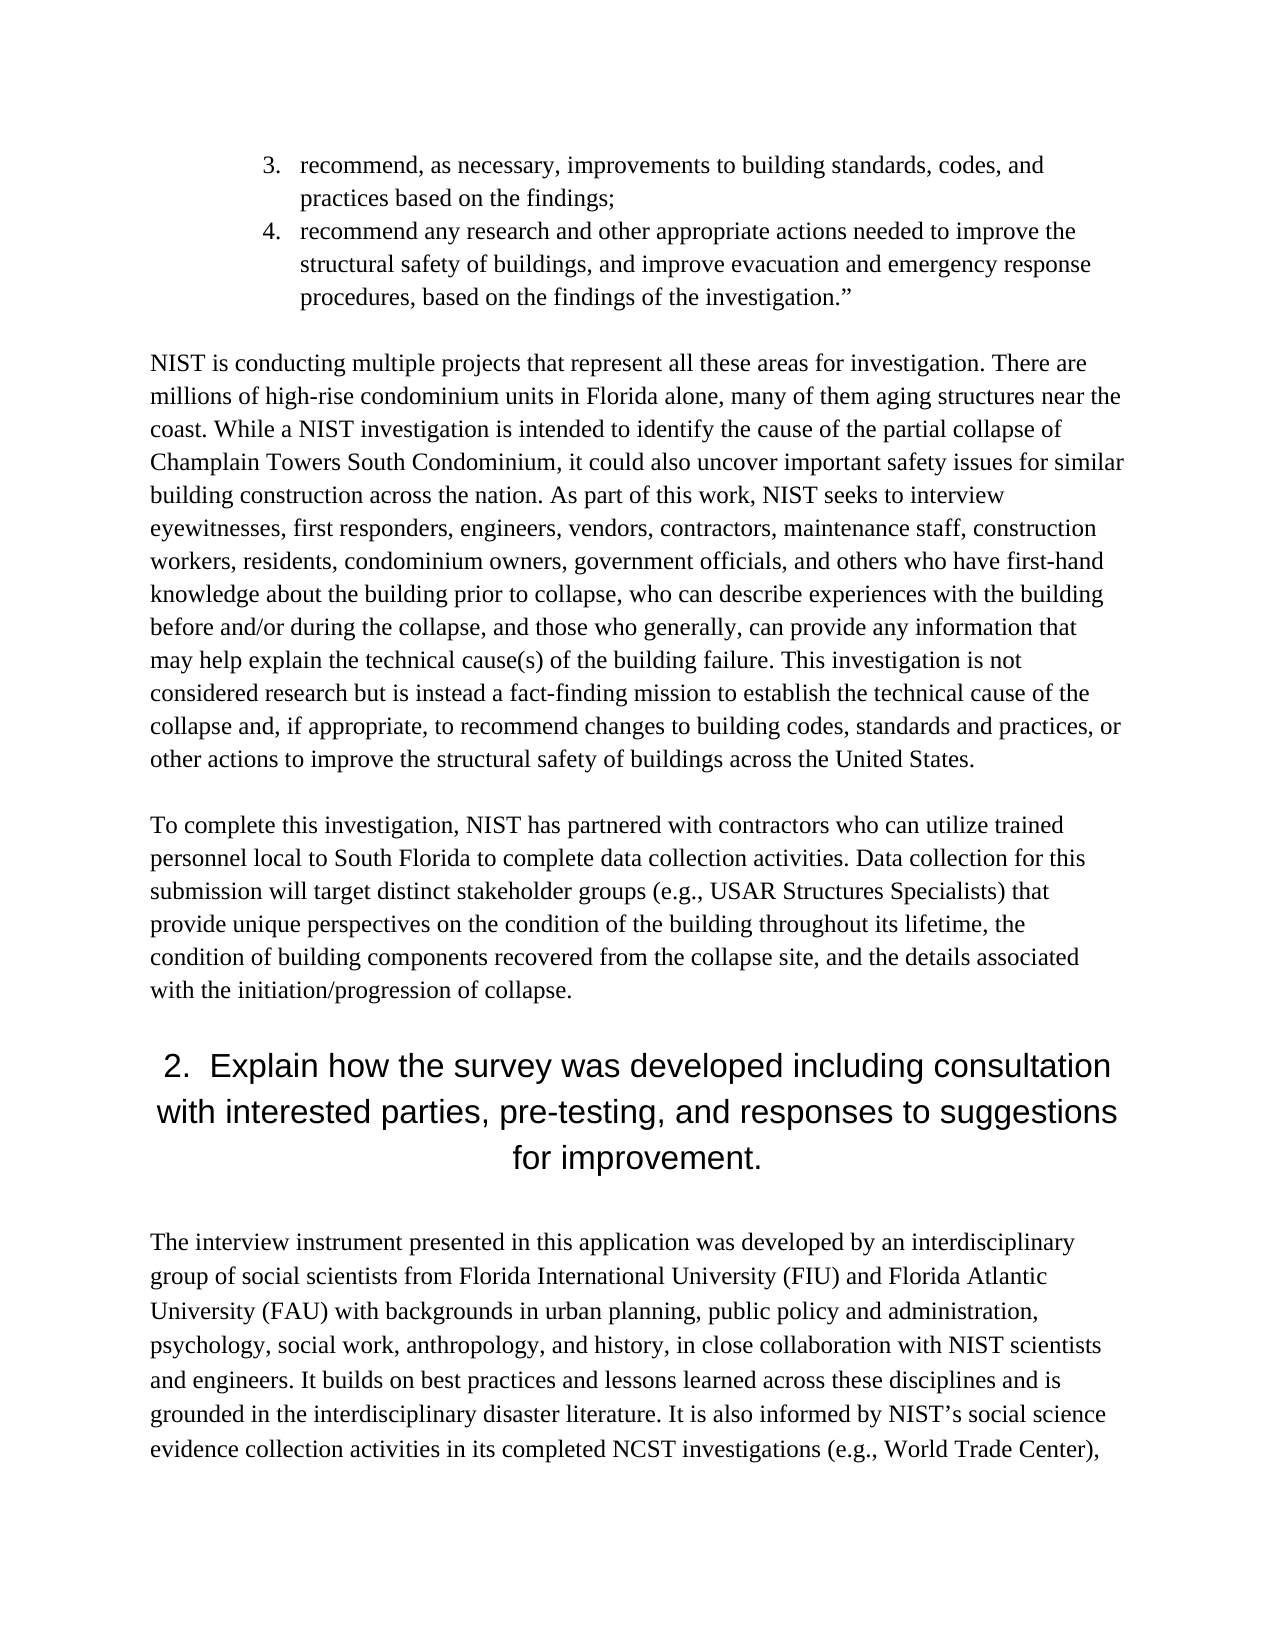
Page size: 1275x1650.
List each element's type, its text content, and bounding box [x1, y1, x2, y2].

subtitle 2. Explain how the survey was developed including consultation with interested parties, pre-testing, and responses to suggestions for improvement. [150, 1046, 1125, 1177]
list recommend, as necessary, improvements to building standards, codes, and practices based on the findings; [262, 150, 1125, 212]
text To complete this investigation, NIST has partnered with contractors who can utilize trained personnel local to South Florida to complete data collection activities. Data collection for this submission will target distinct stakeholder groups (e.g., USAR Structures Specialists) that provide unique perspectives on the condition of the building throughout its lifetime, the condition of building components recovered from the collapse site, and the details associated with the initiation/progression of collapse. [150, 810, 1125, 1004]
list recommend any research and other appropriate actions needed to improve the structural safety of buildings, and improve evacuation and emergency response procedures, based on the findings of the investigation.” [262, 216, 1125, 311]
text NIST is conducting multiple projects that represent all these areas for investigation. There are millions of high-rise condominium units in Florida alone, many of them aging structures near the coast. While a NIST investigation is intended to identify the cause of the partial collapse of Champlain Towers South Condominium, it could also uncover important safety issues for similar building construction across the nation. As part of this work, NIST seeks to interview eyewitnesses, first responders, engineers, vendors, contractors, maintenance staff, construction workers, residents, condominium owners, government officials, and others who have first-hand knowledge about the building prior to collapse, who can describe experiences with the building before and/or during the collapse, and those who generally, can provide any information that may help explain the technical cause(s) of the building failure. This investigation is not considered research but is instead a fact-finding mission to establish the technical cause of the collapse and, if appropriate, to recommend changes to building codes, standards and practices, or other actions to improve the structural safety of buildings across the United States. [150, 348, 1125, 773]
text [150, 1227, 1125, 1462]
